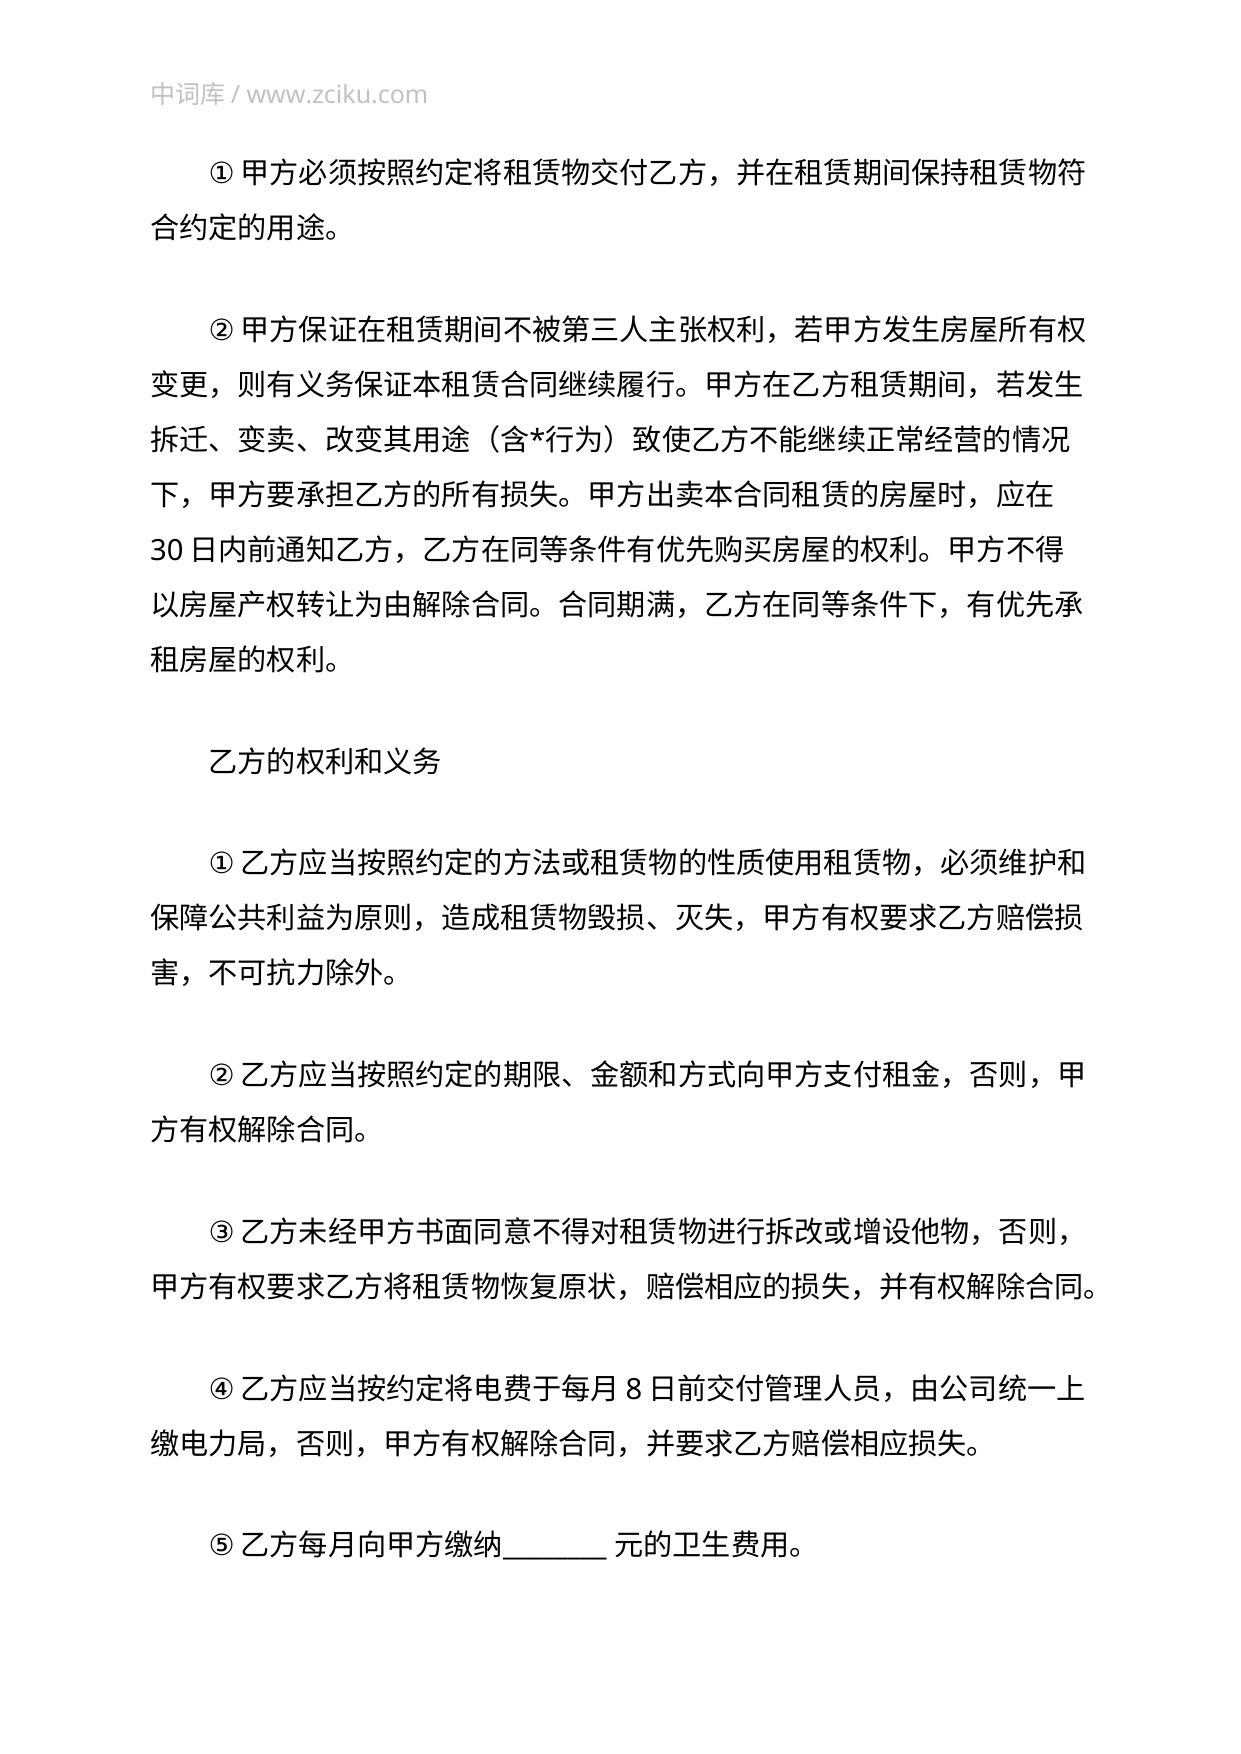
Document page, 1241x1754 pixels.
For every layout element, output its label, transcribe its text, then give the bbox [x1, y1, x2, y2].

text ④乙方应当按约定将电费于每月8日前交付管理人员，由公司统一上缴电力局，否则，甲方有权解除合同，并要求乙方赔偿相应损失。 [150, 1365, 1090, 1462]
text ②乙方应当按照约定的期限、金额和方式向甲方支付租金，否则，甲方有权解除合同。 [150, 1052, 1090, 1149]
text ③乙方未经甲方书面同意不得对租赁物进行拆改或增设他物，否则，甲方有权要求乙方将租赁物恢复原状，赔偿相应的损失，并有权解除合同。 [150, 1208, 1090, 1306]
text ①甲方必须按照约定将租赁物交付乙方，并在租赁期间保持租赁物符合约定的用途。 [150, 150, 1090, 247]
text ⑤乙方每月向甲方缴纳________ 元的卫生费用。 [150, 1522, 1090, 1564]
text 乙方的权利和义务 [150, 738, 1090, 781]
text ①乙方应当按照约定的方法或租赁物的性质使用租赁物，必须维护和保障公共利益为原则，造成租赁物毁损、灭失，甲方有权要求乙方赔偿损害，不可抗力除外。 [150, 840, 1090, 992]
text ②甲方保证在租赁期间不被第三人主张权利，若甲方发生房屋所有权变更，则有义务保证本租赁合同继续履行。甲方在乙方租赁期间，若发生拆迁、变卖、改变其用途（含*行为）致使乙方不能继续正常经营的情况下，甲方要承担乙方的所有损失。甲方出卖本合同租赁的房屋时，应在30日内前通知乙方，乙方在同等条件有优先购买房屋的权利。甲方不得以房屋产权转让为由解除合同。合同期满，乙方在同等条件下，有优先承租房屋的权利。 [150, 307, 1090, 679]
